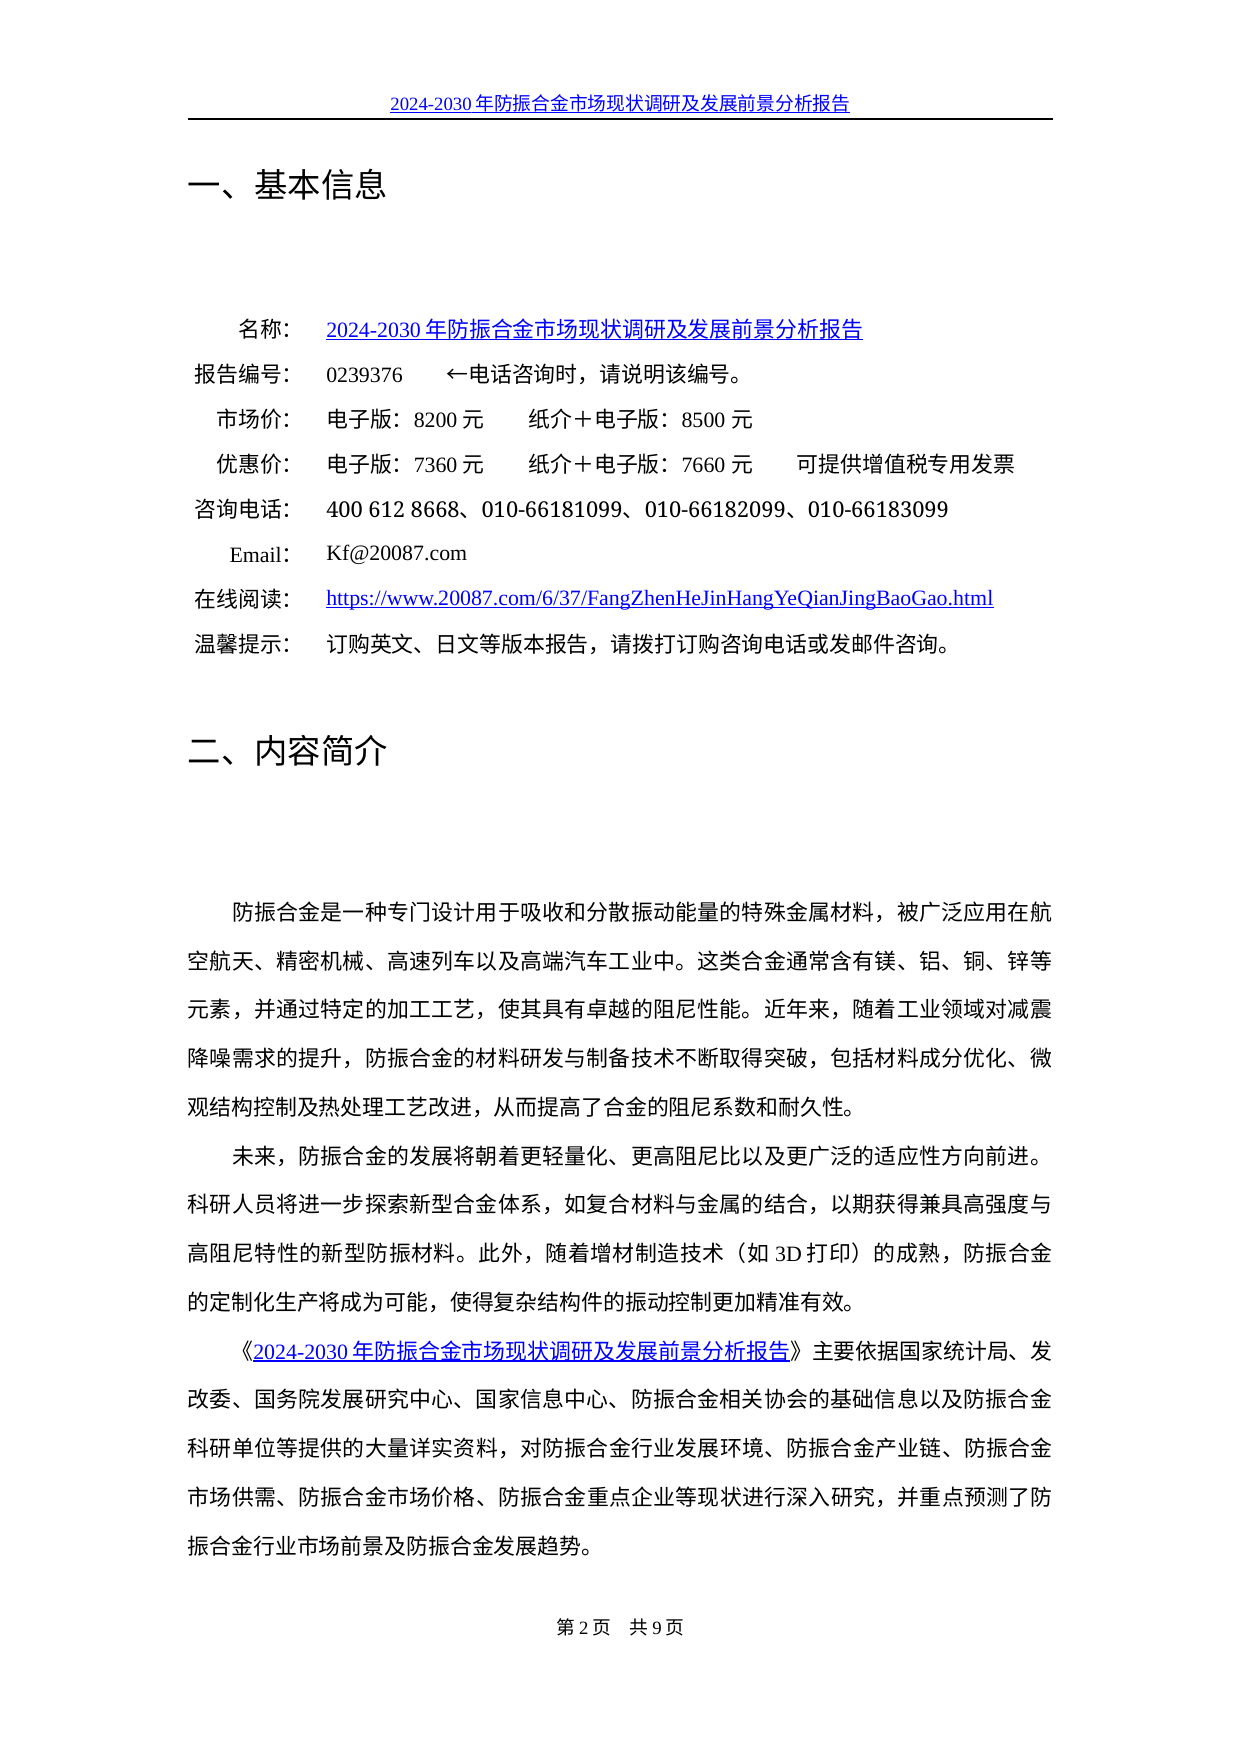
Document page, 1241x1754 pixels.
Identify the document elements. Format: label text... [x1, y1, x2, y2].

table_cell 温馨提示： [167, 627, 315, 672]
table_cell 咨询电话： [167, 492, 315, 537]
table_cell 0239376 ←电话咨询时，请说明该编号。 [315, 357, 1073, 402]
title 二、内容简介 [187, 717, 1053, 782]
table_cell Email： [167, 537, 315, 582]
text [187, 894, 1053, 1561]
table_cell 电子版：7360 元 纸介＋电子版：7660 元 可提供增值税专用发票 [315, 447, 1073, 492]
table_cell Kf@20087.com [315, 537, 1073, 582]
table_cell 报告编号： [167, 357, 315, 402]
table_cell 400 612 8668、010-66181099、010-66182099、010-66183099 [315, 492, 1073, 537]
table_cell [315, 582, 1073, 627]
table_cell 电子版：8200 元 纸介＋电子版：8500 元 [315, 402, 1073, 447]
table_cell 市场价： [167, 402, 315, 447]
table_cell 优惠价： [167, 447, 315, 492]
table_cell 订购英文、日文等版本报告，请拨打订购咨询电话或发邮件咨询。 [315, 627, 1073, 672]
table_header 2024-2030年防振合金市场现状调研及发展前景分析报告 [315, 312, 1073, 357]
title 一、基本信息 [187, 150, 1053, 215]
table_cell 在线阅读： [167, 582, 315, 627]
table_header 名称： [167, 312, 315, 357]
